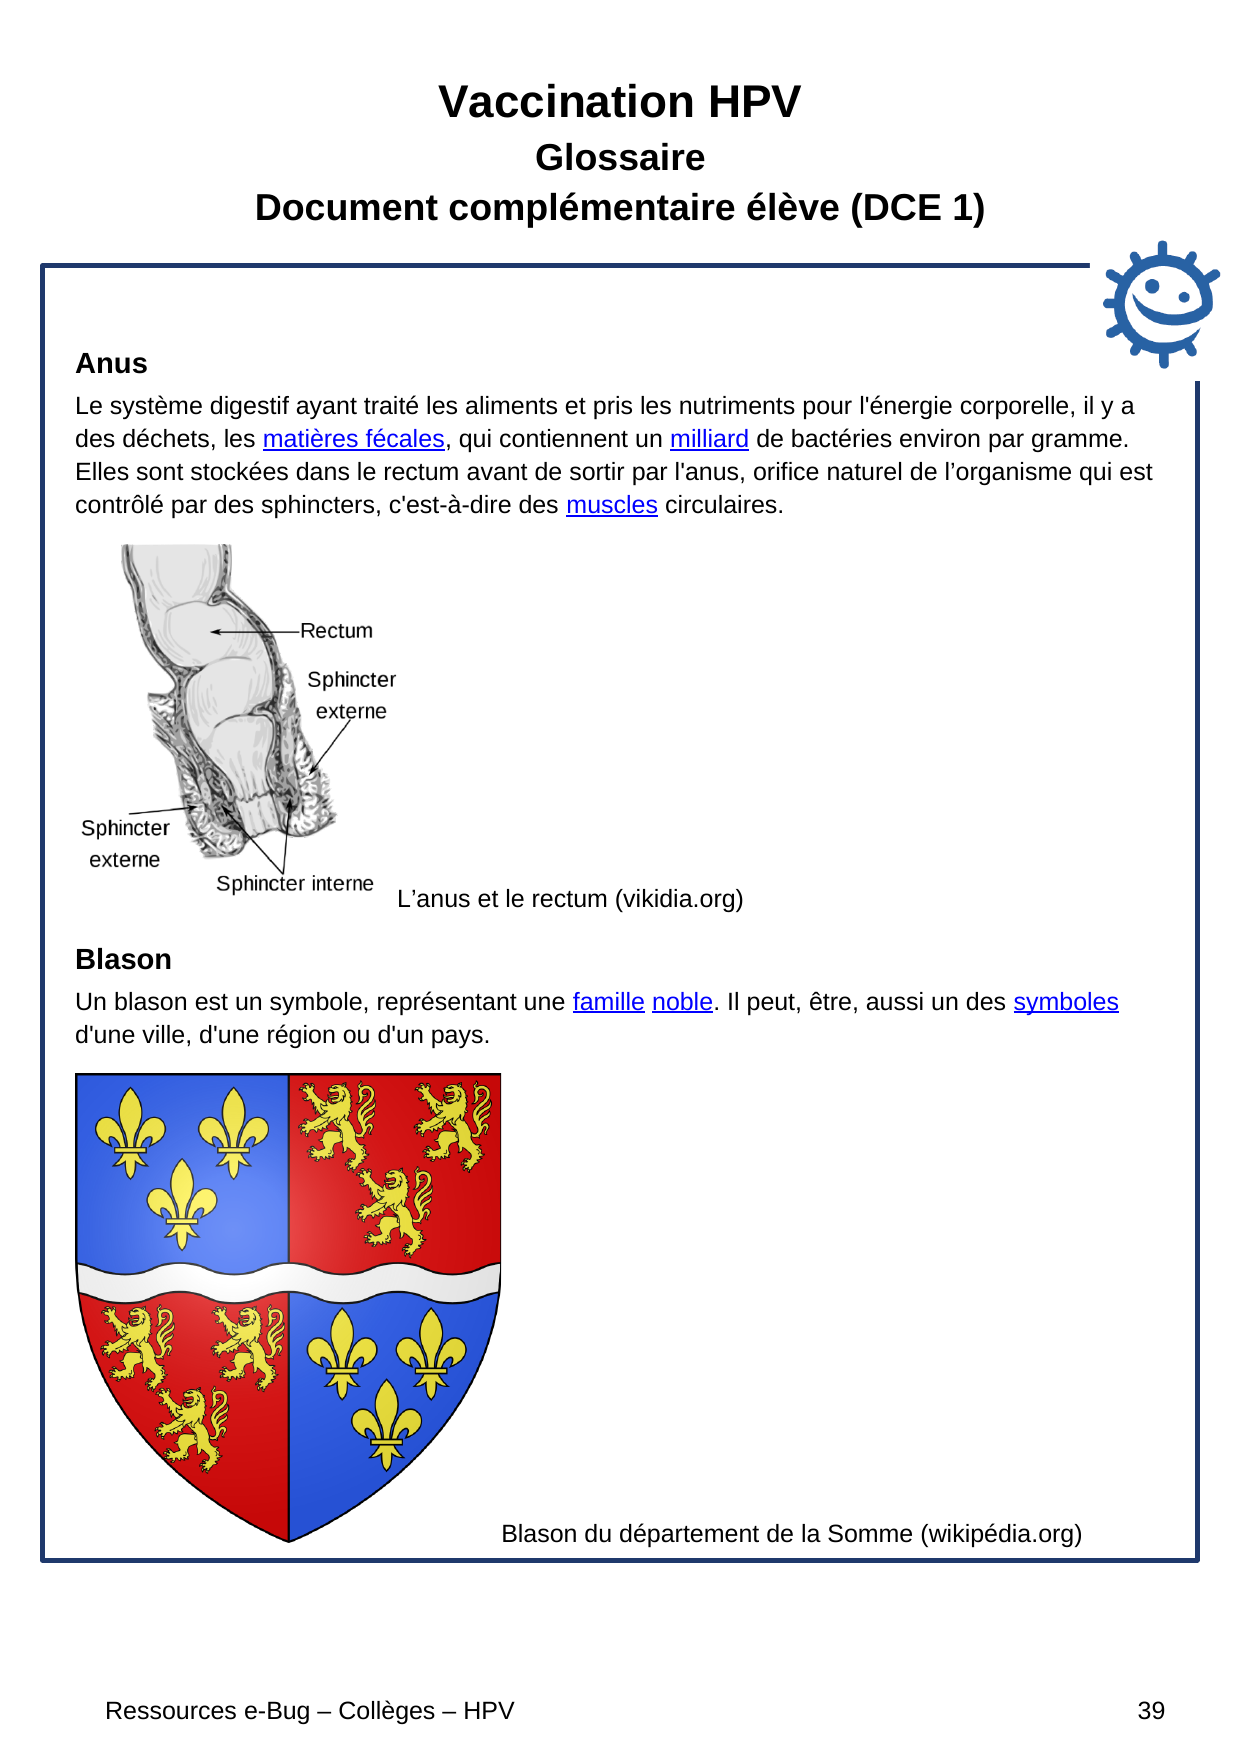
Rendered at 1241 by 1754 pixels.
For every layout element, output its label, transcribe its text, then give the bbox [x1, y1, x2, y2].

picture [75, 544, 397, 908]
text Un blason est un symbole, représentant une famille noble. Il peut, être, aussi un des symboles d'une ville, d'une région ou d'un pays. [75, 987, 1165, 1048]
subtitle Blason [75, 942, 1165, 975]
subtitle Vaccination HPV [75, 75, 1165, 128]
subtitle Glossaire Document complémentaire élève (DCE 1) [75, 136, 1165, 228]
picture [75, 1073, 502, 1543]
text Le système digestif ayant traité les aliments et pris les nutriments pour l'énergie corporelle, il y a des déchets, les matières fécales, qui contiennent un milliard de bactéries environ par gramme. Elles sont stockées dans le rectum avant de sortir par l'anus, orifice naturel de l’organisme qui est contrôlé par des sphincters, c'est-à-dire des muscles circulaires. [75, 391, 1165, 519]
subtitle Anus [75, 347, 1089, 380]
